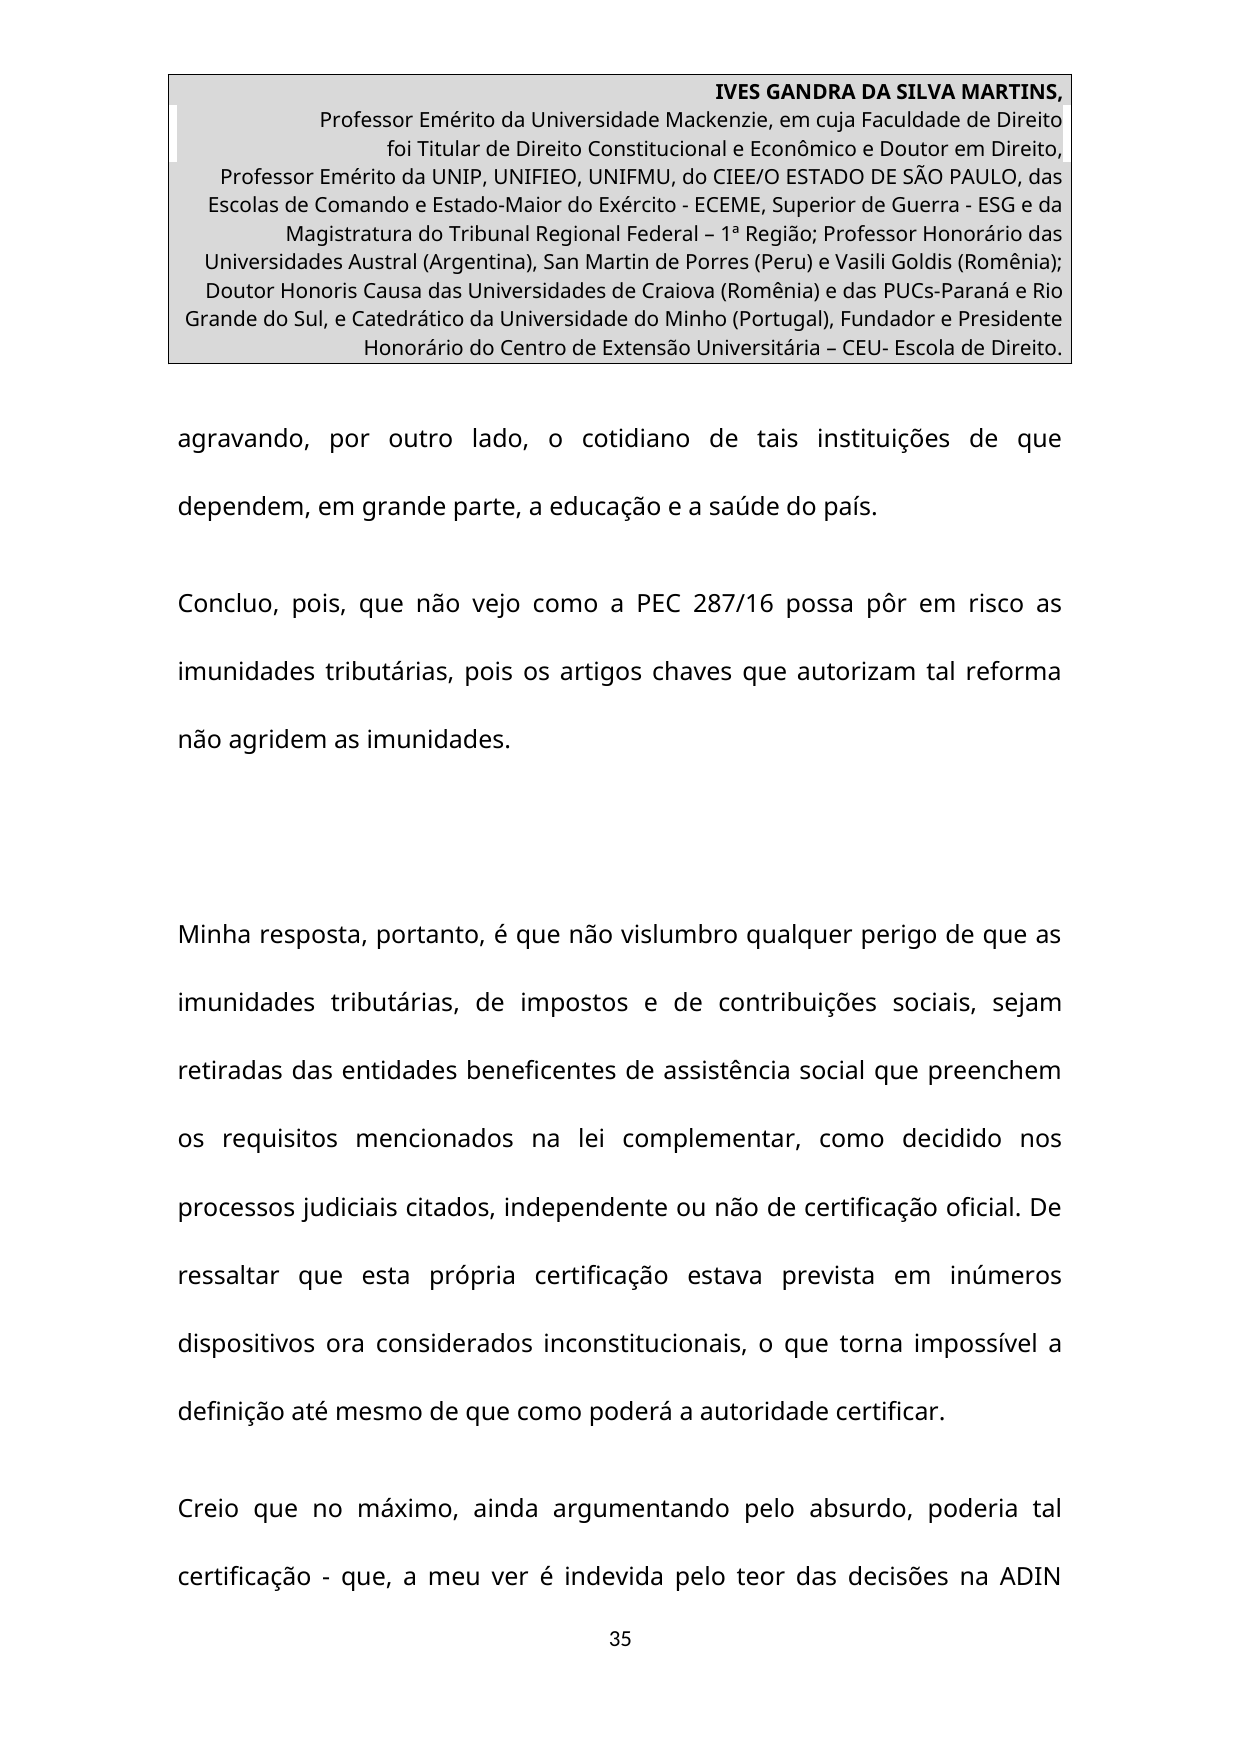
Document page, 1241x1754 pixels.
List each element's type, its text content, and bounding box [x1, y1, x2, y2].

text Minha resposta, portanto, é que não vislumbro qualquer perigo de que as imunidades tributárias, de impostos e de contribuições sociais, sejam retiradas das entidades beneficentes de assistência social que preenchem os requisitos mencionados na lei complementar, como decidido nos processos judiciais citados, independente ou não de certificação oficial. De ressaltar que esta própria certificação estava prevista em inúmeros dispositivos ora considerados inconstitucionais, o que torna impossível a definição até mesmo de que como poderá a autoridade certificar. [177, 917, 1063, 1428]
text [177, 420, 1063, 523]
text Concluo, pois, que não vejo como a PEC 287/16 possa pôr em risco as imunidades tributárias, pois os artigos chaves que autorizam tal reforma não agridem as imunidades. [177, 586, 1063, 756]
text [177, 1491, 1063, 1593]
